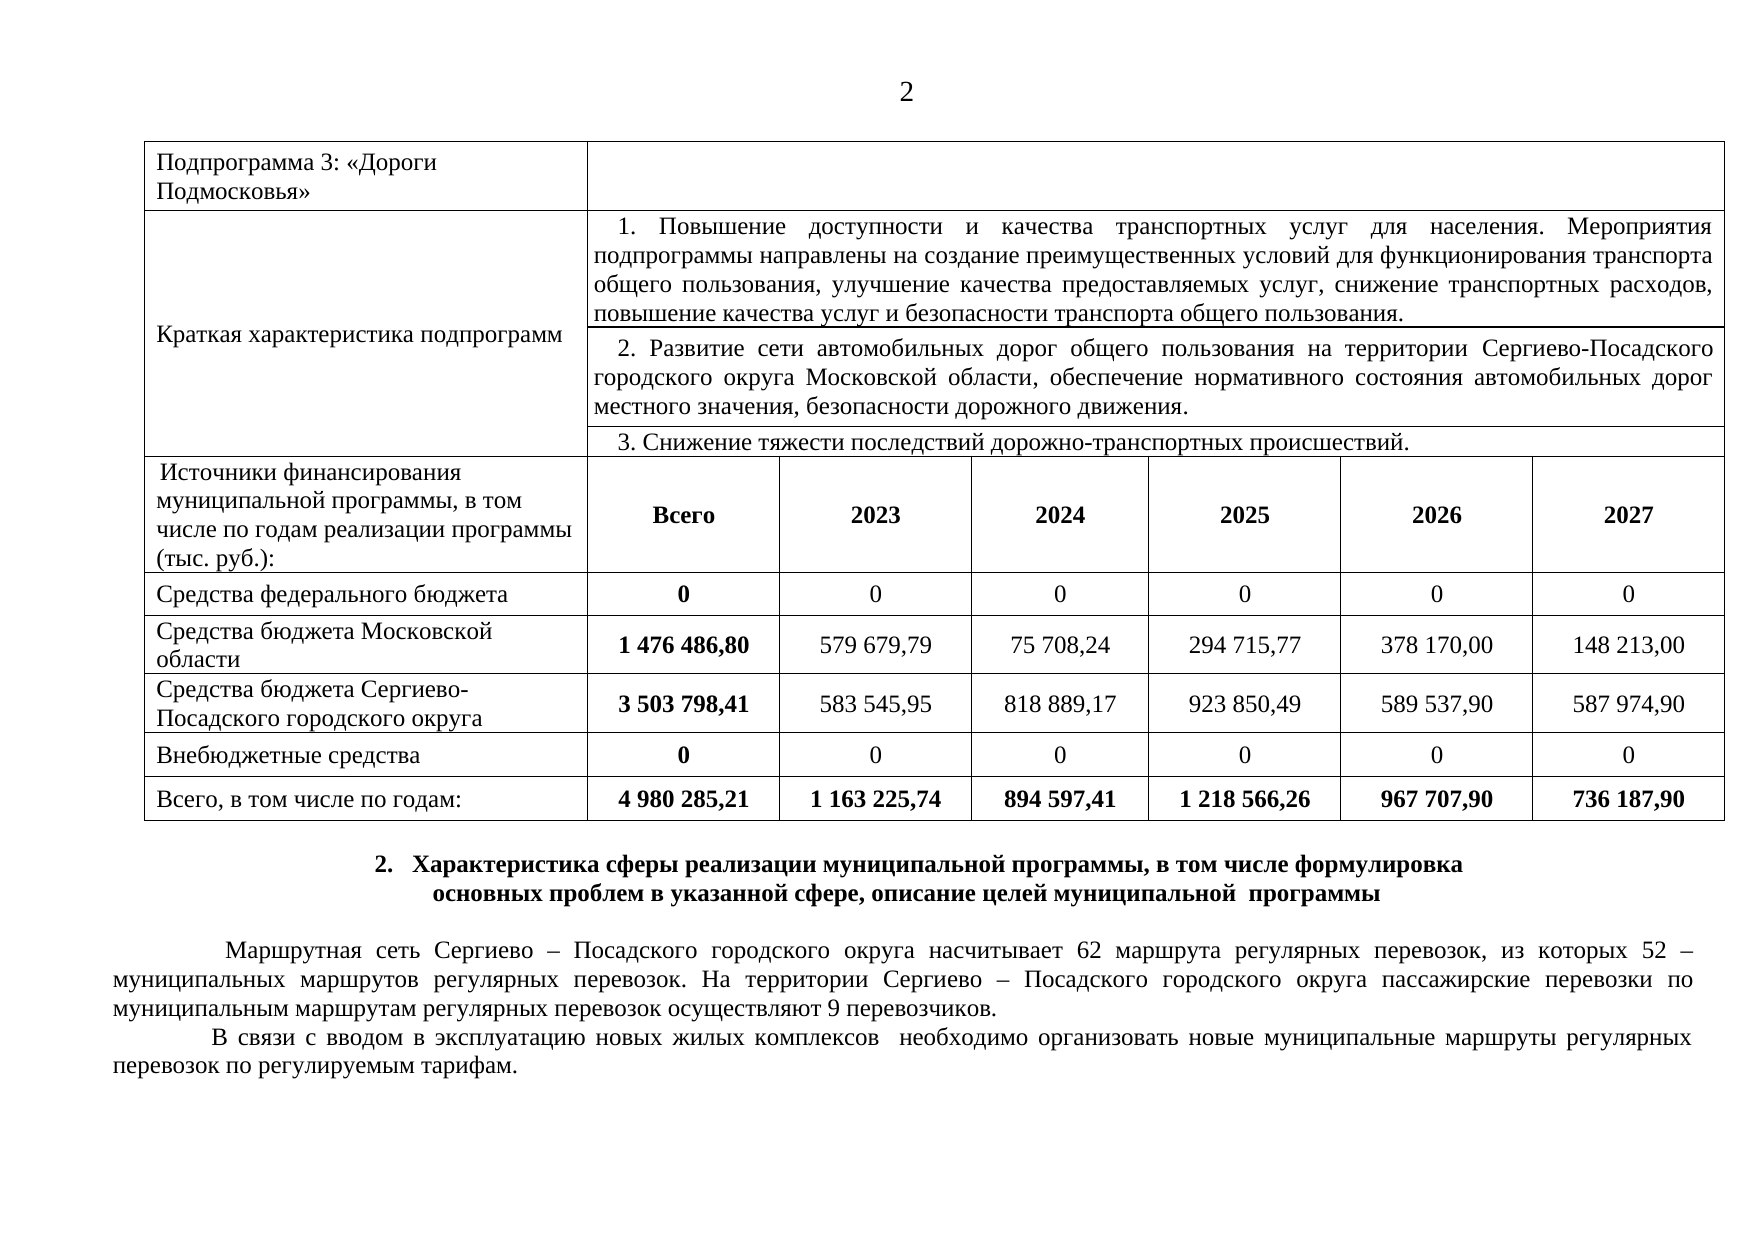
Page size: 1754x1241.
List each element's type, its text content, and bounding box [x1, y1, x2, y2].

table_cell 0 [588, 573, 779, 615]
table_cell Внебюджетные средства [145, 733, 587, 776]
table_cell 0 [1533, 733, 1724, 776]
table_cell Средства федерального бюджета [145, 573, 587, 615]
table_cell Подпрограмма 3: «Дороги Подмосковья» [145, 142, 587, 210]
table_cell 3 503 798,41 [588, 674, 779, 732]
table_cell Всего, в том числе по годам: [145, 777, 587, 819]
table_cell 736 187,90 [1533, 777, 1724, 819]
table_cell 923 850,49 [1149, 674, 1340, 732]
table_cell [588, 142, 1724, 210]
table_cell 294 715,77 [1149, 616, 1340, 673]
table_cell 587 974,90 [1533, 674, 1724, 732]
table_cell 589 537,90 [1341, 674, 1532, 732]
table_cell 3. Снижение тяжести последствий дорожно-транспортных происшествий. [588, 427, 1724, 456]
table_cell 967 707,90 [1341, 777, 1532, 819]
table_cell 1 163 225,74 [780, 777, 971, 819]
table_cell Средства бюджета Московской области [145, 616, 587, 673]
text 2. Характеристика сферы реализации муниципальной программы, в том числе формулировка [118, 849, 1695, 878]
table_cell 4 980 285,21 [588, 777, 779, 819]
table_cell 2. Развитие сети автомобильных дорог общего пользования на территории Сергиево-Посадского городского округа Московской области, обеспечение нормативного состояния автомобильных дорог местного значения, безопасности дорожного движения. [588, 328, 1724, 426]
table_cell 583 545,95 [780, 674, 971, 732]
table_cell 0 [780, 733, 971, 776]
table_cell 75 708,24 [972, 616, 1148, 673]
table_cell Средства бюджета Сергиево-Посадского городского округа [145, 674, 587, 732]
table_cell Источники финансирования муниципальной программы, в том числе по годам реализации программы (тыс. руб.): [145, 457, 587, 572]
text Маршрутная сеть Сергиево – Посадского городского округа насчитывает 62 маршрута регулярных перевозок, из которых 52 – муниципальных маршрутов регулярных перевозок. На территории Сергиево – Посадского городского округа пассажирские перевозки по муниципальным маршрутам регулярных перевозок осуществляют 9 перевозчиков. [113, 936, 1695, 1022]
table_cell 0 [780, 573, 971, 615]
table_cell 0 [1341, 733, 1532, 776]
table_cell 0 [1149, 733, 1340, 776]
table_cell 0 [1149, 573, 1340, 615]
table_cell 0 [588, 733, 779, 776]
table_cell 2026 [1341, 457, 1532, 572]
text основных проблем в указанной сфере, описание целей муниципальной программы [118, 878, 1695, 907]
table_cell Всего [588, 457, 779, 572]
table_cell 0 [1341, 573, 1532, 615]
table_cell 2027 [1533, 457, 1724, 572]
table_cell 2025 [1149, 457, 1340, 572]
table_cell 2023 [780, 457, 971, 572]
table_cell 894 597,41 [972, 777, 1148, 819]
text В связи с вводом в эксплуатацию новых жилых комплексов необходимо организовать новые муниципальные маршруты регулярных перевозок по регулируемым тарифам. [113, 1022, 1695, 1079]
table_cell 2024 [972, 457, 1148, 572]
table_cell 0 [1533, 573, 1724, 615]
table_cell 0 [972, 573, 1148, 615]
table_cell 1 476 486,80 [588, 616, 779, 673]
table_cell 0 [972, 733, 1148, 776]
table_cell Краткая характеристика подпрограмм [145, 211, 587, 456]
table_cell 1. Повышение доступности и качества транспортных услуг для населения. Мероприятия подпрограммы направлены на создание преимущественных условий для функционирования транспорта общего пользования, улучшение качества предоставляемых услуг, снижение транспортных расходов, повышение качества услуг и безопасности транспорта общего пользования. [588, 211, 1724, 326]
table_cell 818 889,17 [972, 674, 1148, 732]
table_cell 148 213,00 [1533, 616, 1724, 673]
table_cell 579 679,79 [780, 616, 971, 673]
table_cell 1 218 566,26 [1149, 777, 1340, 819]
table_cell 378 170,00 [1341, 616, 1532, 673]
